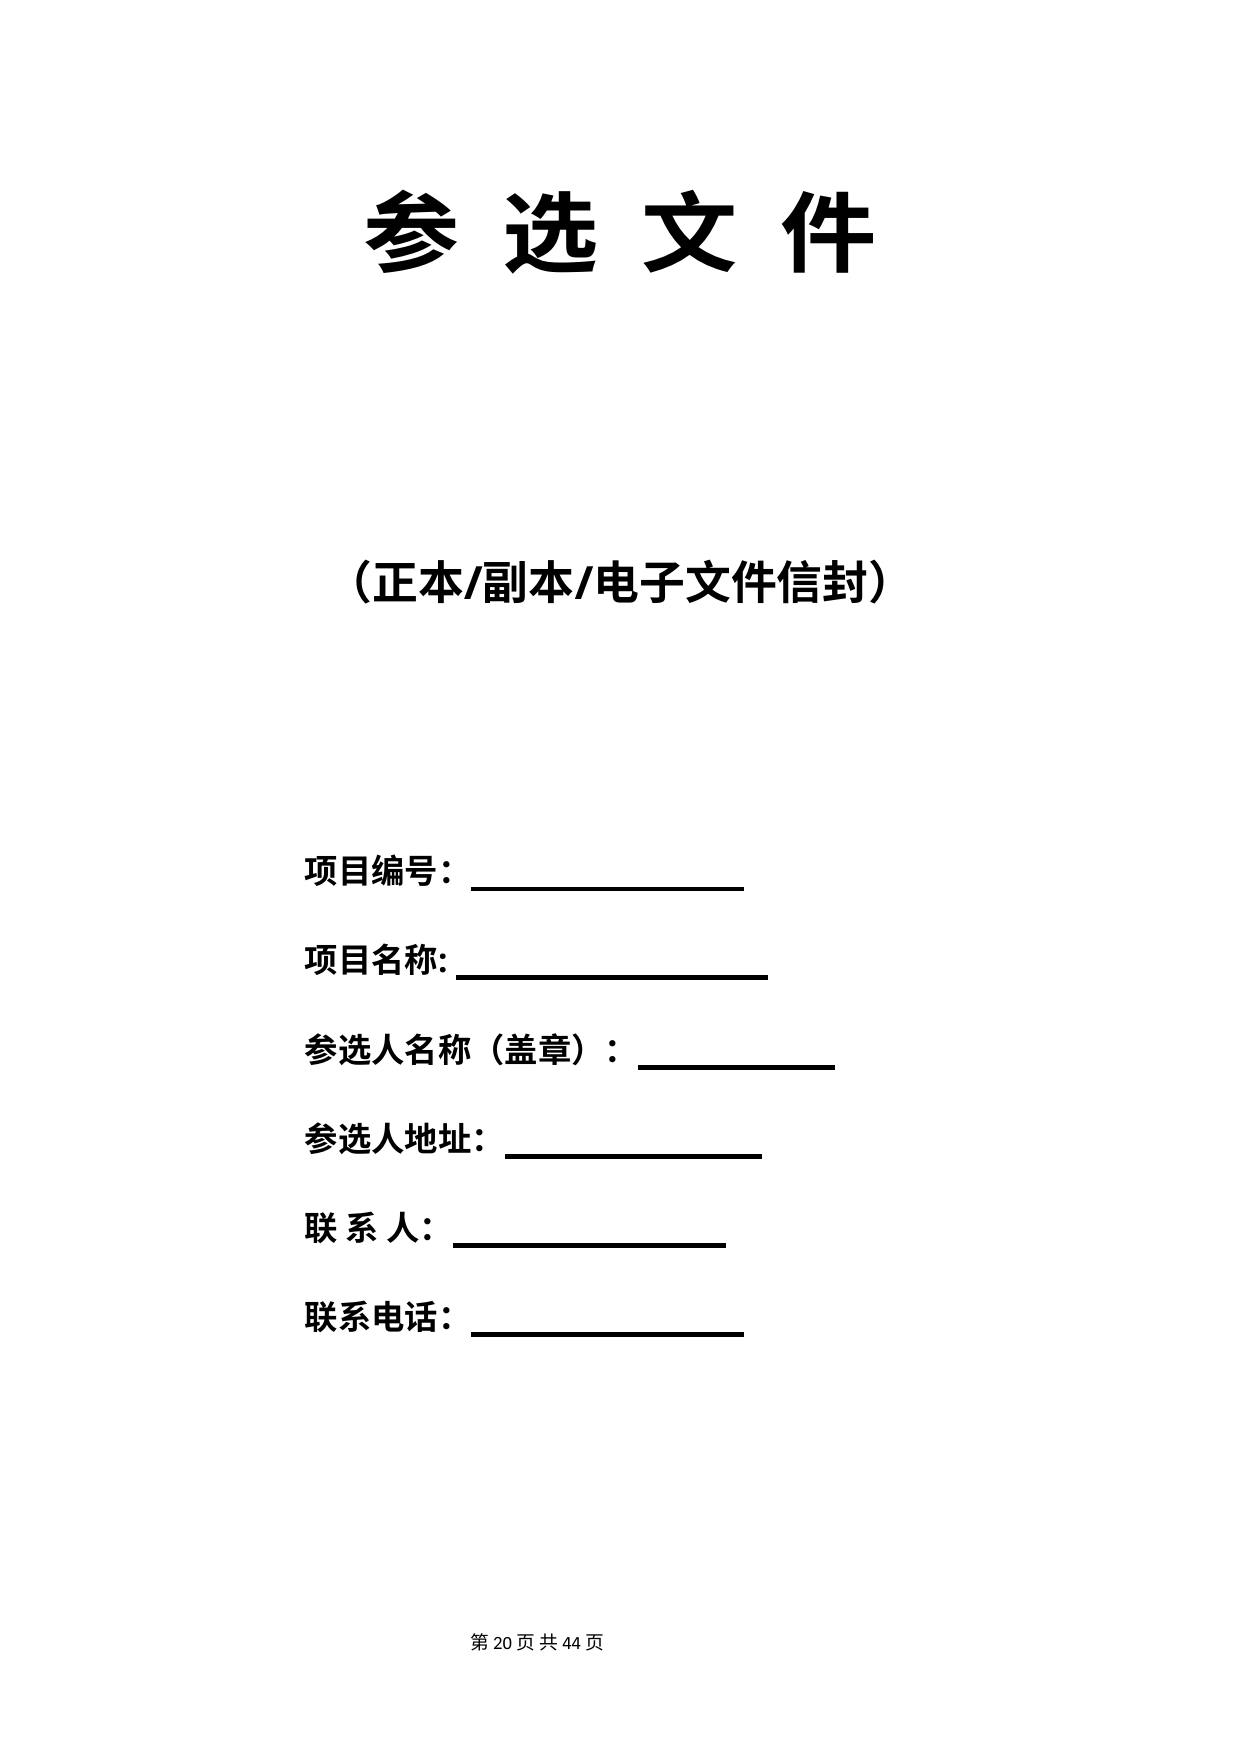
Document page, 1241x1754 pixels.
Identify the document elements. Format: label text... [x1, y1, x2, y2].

text 参 选 文 件 [187, 162, 1053, 292]
text 联 系 人： [187, 1193, 1053, 1258]
text 参选人名称（盖章）： [187, 1015, 1053, 1080]
text 项目名称: [187, 926, 1053, 991]
text 联系电话： [187, 1282, 1053, 1347]
text 项目编号： [187, 837, 1053, 902]
text 参选人地址： [187, 1104, 1053, 1169]
text （正本/副本/电子文件信封） [187, 531, 1053, 628]
